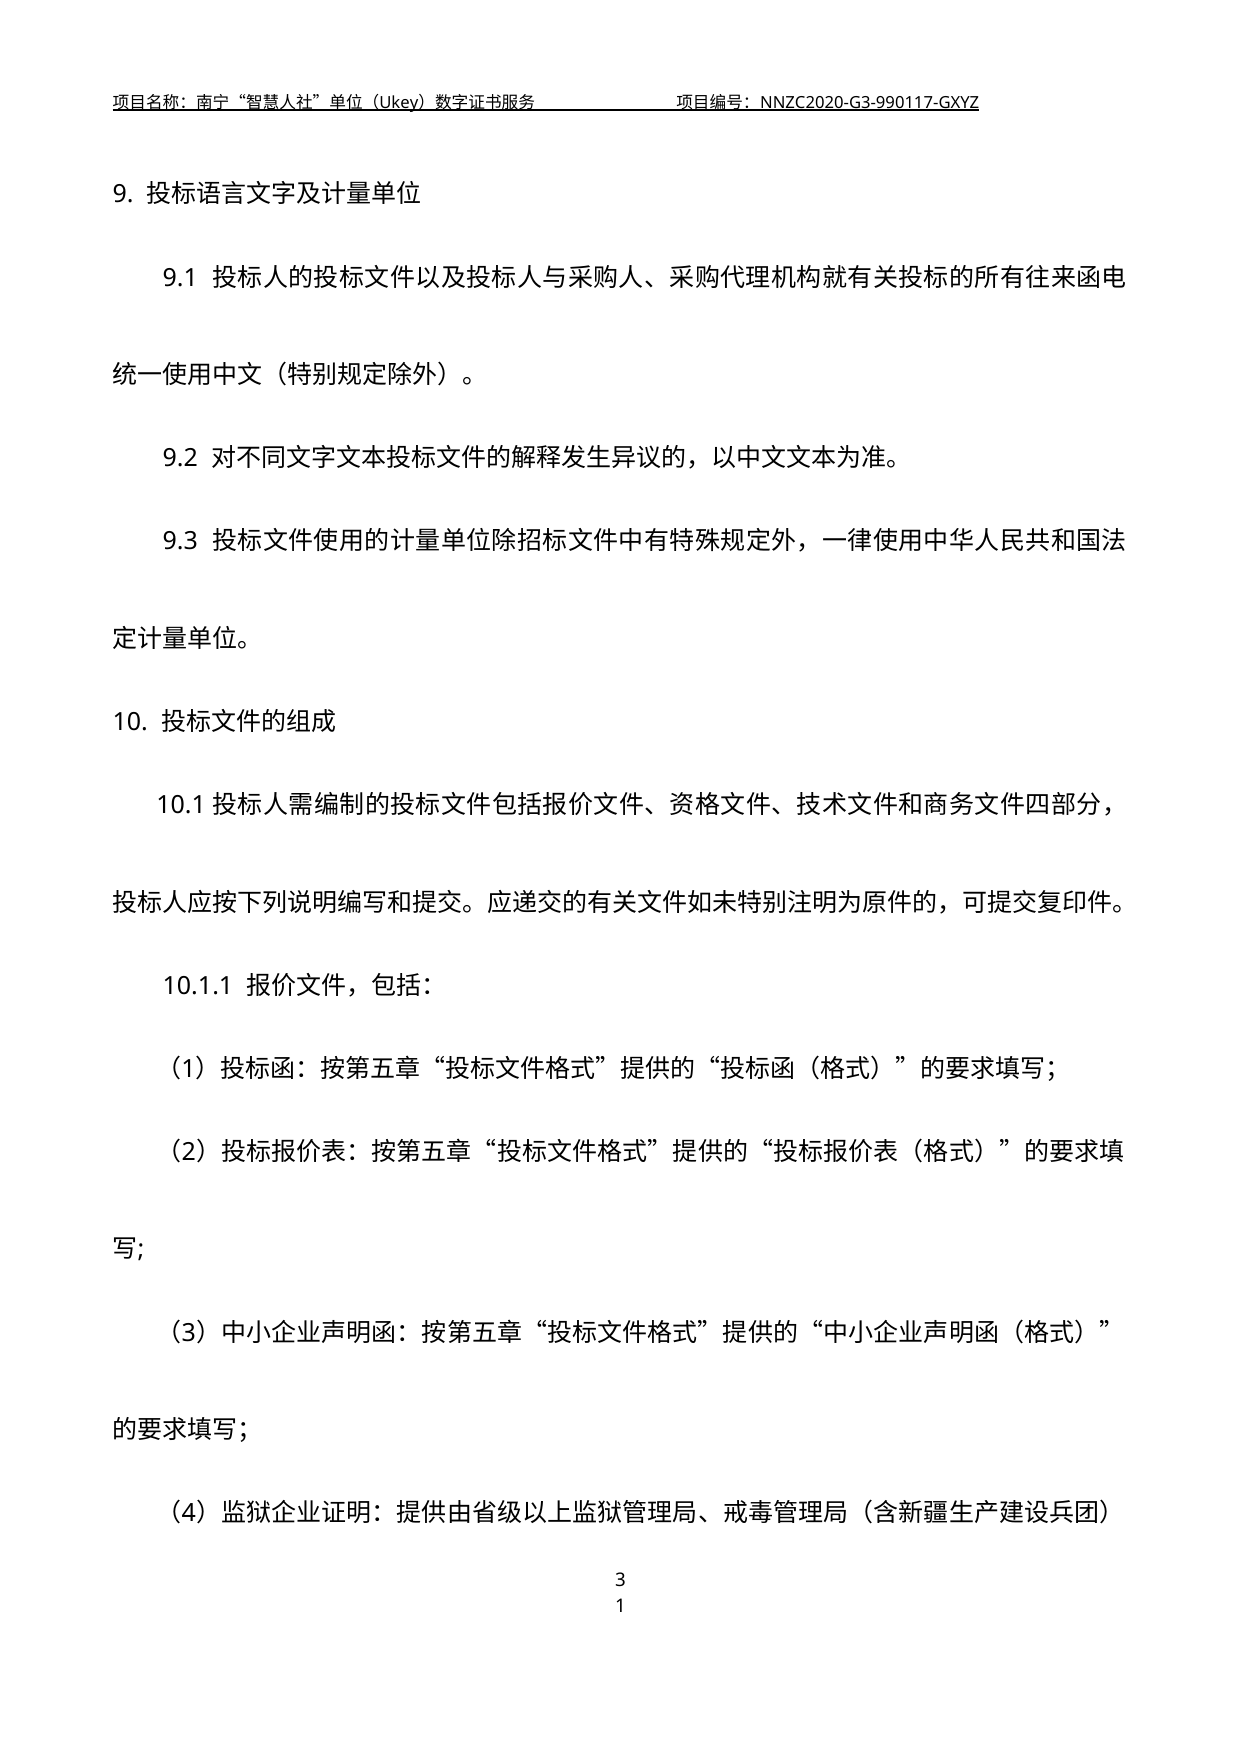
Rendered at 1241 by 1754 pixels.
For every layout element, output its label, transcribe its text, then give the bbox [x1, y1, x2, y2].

text （3）中小企业声明函：按第五章“投标文件格式”提供的“中小企业声明函（格式）”的要求填写； [112, 1298, 1128, 1460]
text 10. 投标文件的组成 [112, 687, 1128, 752]
text 10.1.1 报价文件，包括： [112, 951, 1128, 1016]
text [112, 1478, 1128, 1543]
text 9.1 投标人的投标文件以及投标人与采购人、采购代理机构就有关投标的所有往来函电统一使用中文（特别规定除外）。 [112, 243, 1128, 405]
text （2）投标报价表：按第五章“投标文件格式”提供的“投标报价表（格式）”的要求填写; [112, 1117, 1128, 1279]
text 9. 投标语言文字及计量单位 [112, 159, 1128, 224]
text 10.1 投标人需编制的投标文件包括报价文件、资格文件、技术文件和商务文件四部分，投标人应按下列说明编写和提交。应递交的有关文件如未特别注明为原件的，可提交复印件。 [112, 770, 1128, 933]
text 9.2 对不同文字文本投标文件的解释发生异议的，以中文文本为准。 [112, 423, 1128, 488]
text （1）投标函：按第五章“投标文件格式”提供的“投标函（格式）”的要求填写； [112, 1034, 1128, 1099]
text 9.3 投标文件使用的计量单位除招标文件中有特殊规定外，一律使用中华人民共和国法定计量单位。 [112, 506, 1128, 669]
